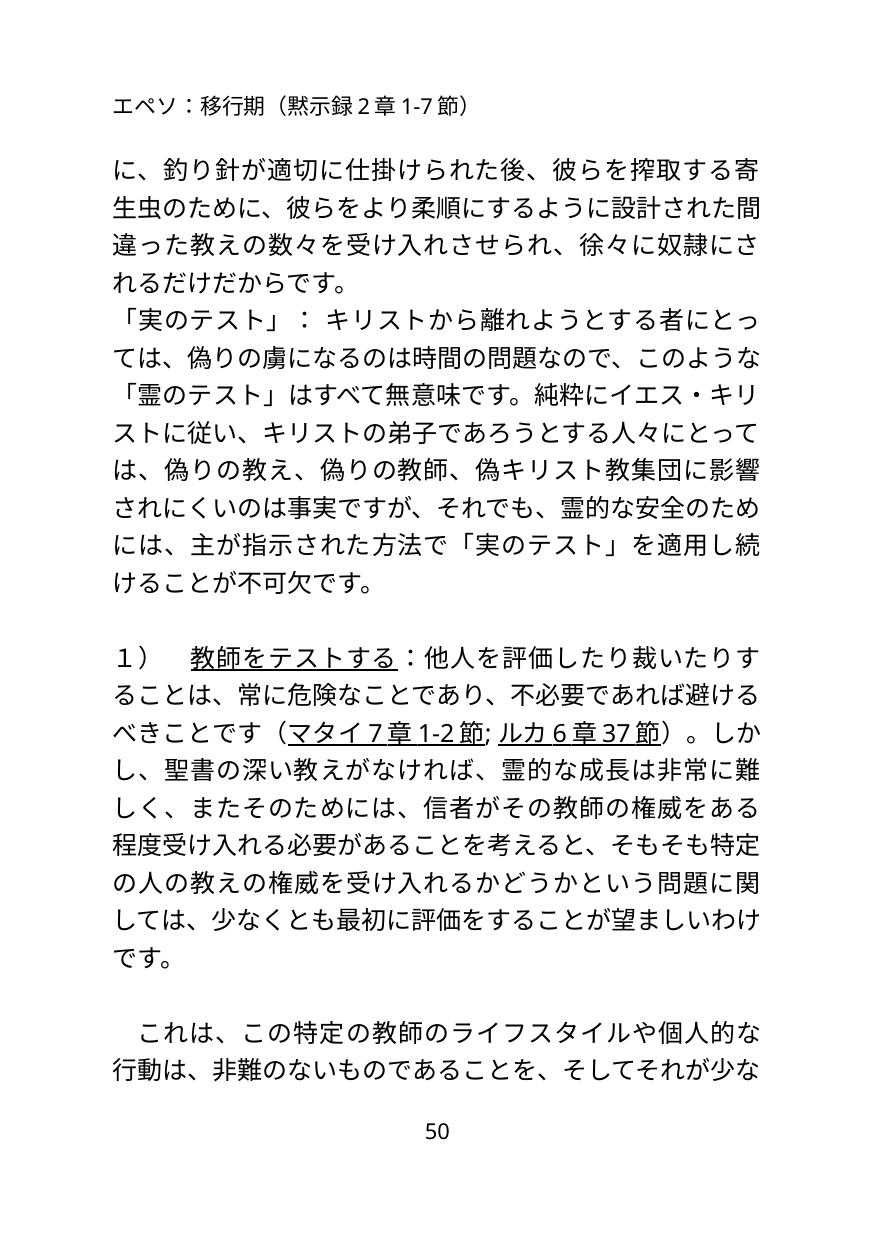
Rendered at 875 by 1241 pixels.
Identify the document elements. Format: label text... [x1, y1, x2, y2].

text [112, 1012, 762, 1087]
text １） 教師をテストする：他人を評価したり裁いたりすることは、常に危険なことであり、不必要であれば避けるべきことです（マタイ7章1-2節; ルカ6章37節）。しかし、聖書の深い教えがなければ、霊的な成長は非常に難しく、またそのためには、信者がその教師の権威をある程度受け入れる必要があることを考えると、そもそも特定の人の教えの権威を受け入れるかどうかという問題に関しては、少なくとも最初に評価をすることが望ましいわけです。 [112, 637, 762, 975]
text 「実のテスト」： キリストから離れようとする者にとっては、偽りの虜になるのは時間の問題なので、このような「霊のテスト」はすべて無意味です。純粋にイエス・キリストに従い、キリストの弟子であろうとする人々にとっては、偽りの教え、偽りの教師、偽キリスト教集団に影響されにくいのは事実ですが、それでも、霊的な安全のためには、主が指示された方法で「実のテスト」を適用し続けることが不可欠です。 [112, 300, 762, 600]
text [112, 150, 762, 300]
